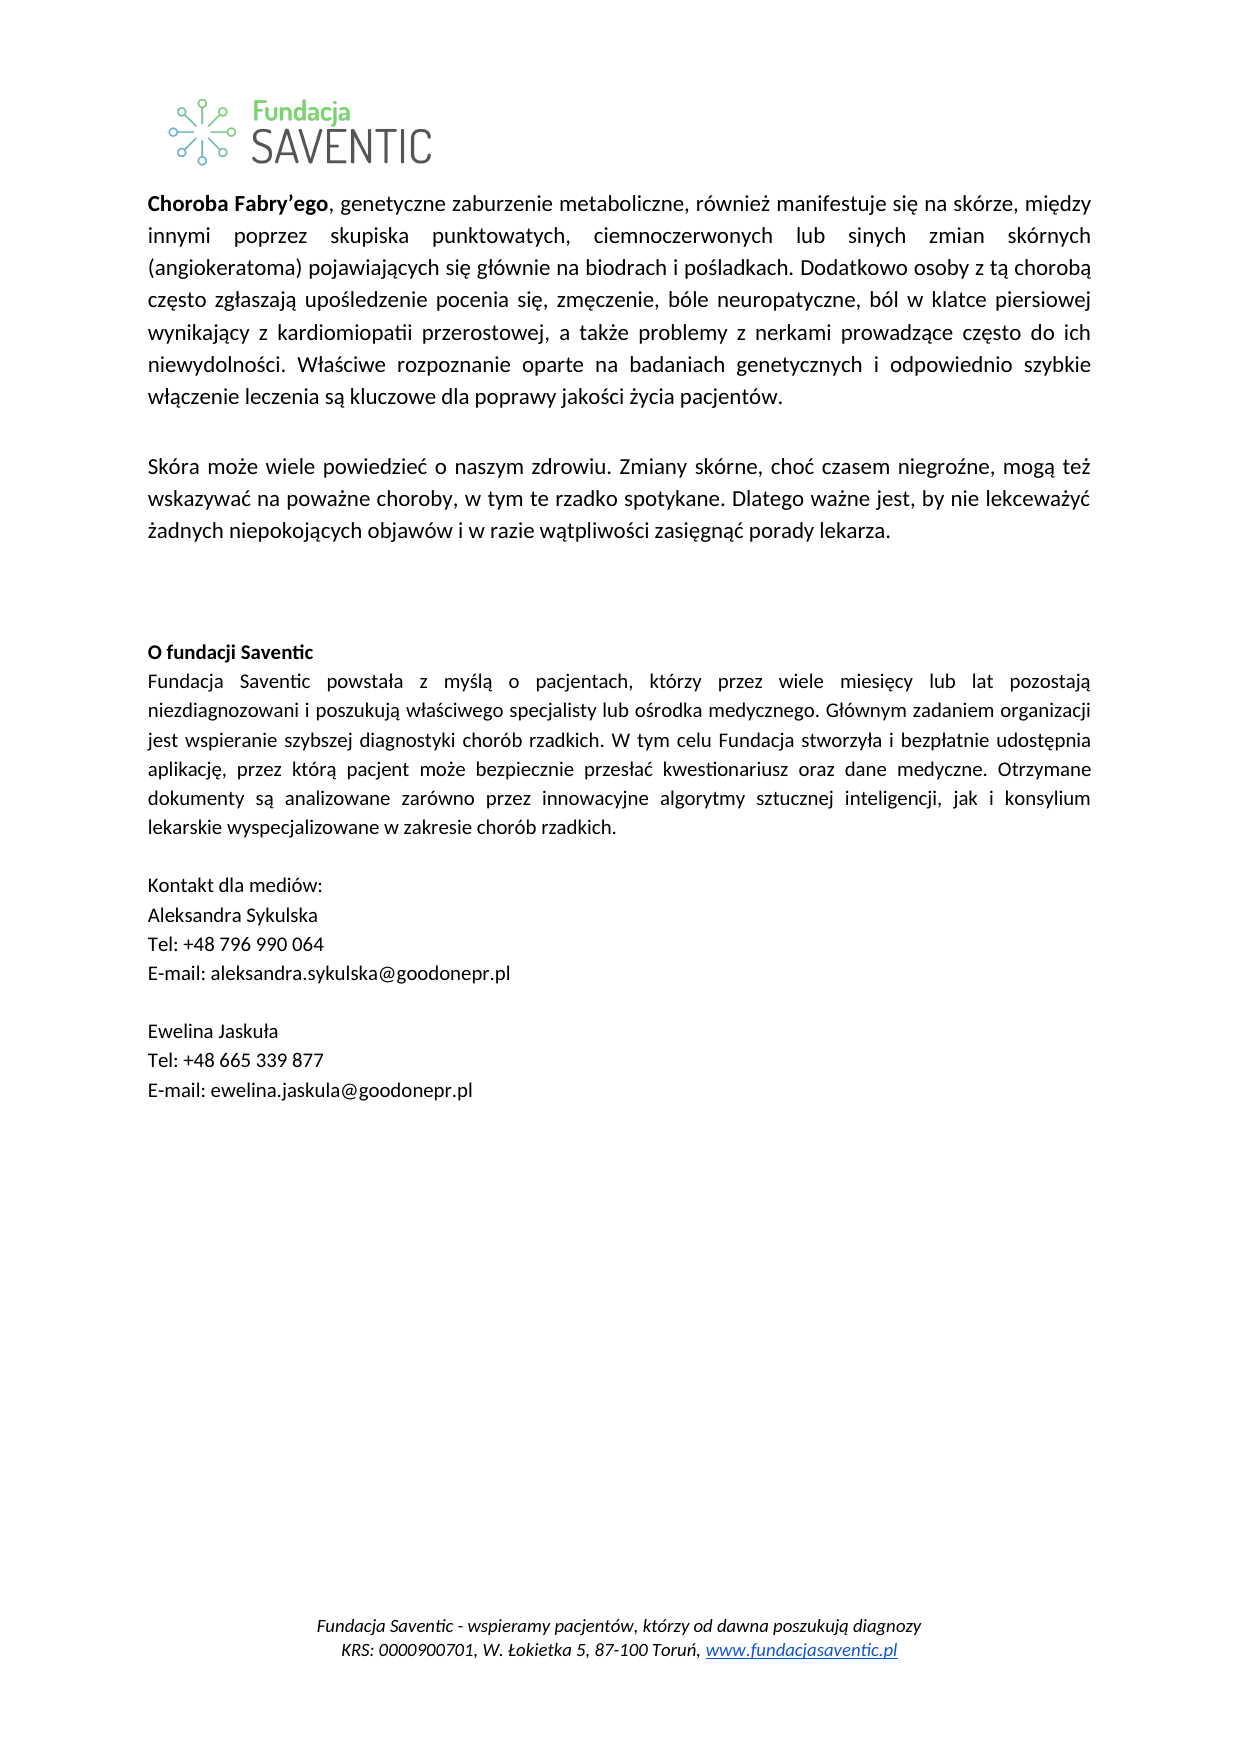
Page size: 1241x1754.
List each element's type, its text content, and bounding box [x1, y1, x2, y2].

text Tel: +48 665 339 877 [148, 1048, 1093, 1073]
text Kontakt dla mediów: [148, 873, 1093, 898]
text Tel: +48 796 990 064 [148, 931, 1093, 956]
text Fundacja Saventic powstała z myślą o pacjentach, którzy przez wiele miesięcy lub lat pozostają niezdiagnozowani i poszukują właściwego specjalisty lub ośrodka medycznego. Głównym zadaniem organizacji jest wspieranie szybszej diagnostyki chorób rzadkich. W tym celu Fundacja stworzyła i bezpłatnie udostępnia aplikację, przez którą pacjent może bezpiecznie przesłać kwestionariusz oraz dane medyczne. Otrzymane dokumenty są analizowane zarówno przez innowacyjne algorytmy sztucznej inteligencji, jak i konsylium lekarskie wyspecjalizowane w zakresie chorób rzadkich. [148, 668, 1093, 840]
text E-mail: aleksandra.sykulska@goodonepr.pl [148, 960, 1093, 986]
text Ewelina Jaskuła [148, 1018, 1093, 1044]
text Skóra może wiele powiedzieć o naszym zdrowiu. Zmiany skórne, choć czasem niegroźne, mogą też wskazywać na poważne choroby, w tym te rzadko spotykane. Dlatego ważne jest, by nie lekceważyć żadnych niepokojących objawów i w razie wątpliwości zasięgnąć porady lekarza. [148, 452, 1093, 544]
text O fundacji Saventic [148, 639, 1093, 665]
text E-mail: ewelina.jaskula@goodonepr.pl [148, 1077, 1093, 1102]
text Choroba Fabry’ego, genetyczne zaburzenie metaboliczne, również manifestuje się na skórze, między innymi poprzez skupiska punktowatych, ciemnoczerwonych lub sinych zmian skórnych (angiokeratoma) pojawiających się głównie na biodrach i pośladkach. Dodatkowo osoby z tą chorobą często zgłaszają upośledzenie pocenia się, zmęczenie, bóle neuropatyczne, ból w klatce piersiowej wynikający z kardiomiopatii przerostowej, a także problemy z nerkami prowadzące często do ich niewydolności. Właściwe rozpoznanie oparte na badaniach genetycznych i odpowiednio szybkie włączenie leczenia są kluczowe dla poprawy jakości życia pacjentów. [148, 189, 1093, 410]
picture [147, 73, 452, 189]
text Aleksandra Sykulska [148, 902, 1093, 927]
